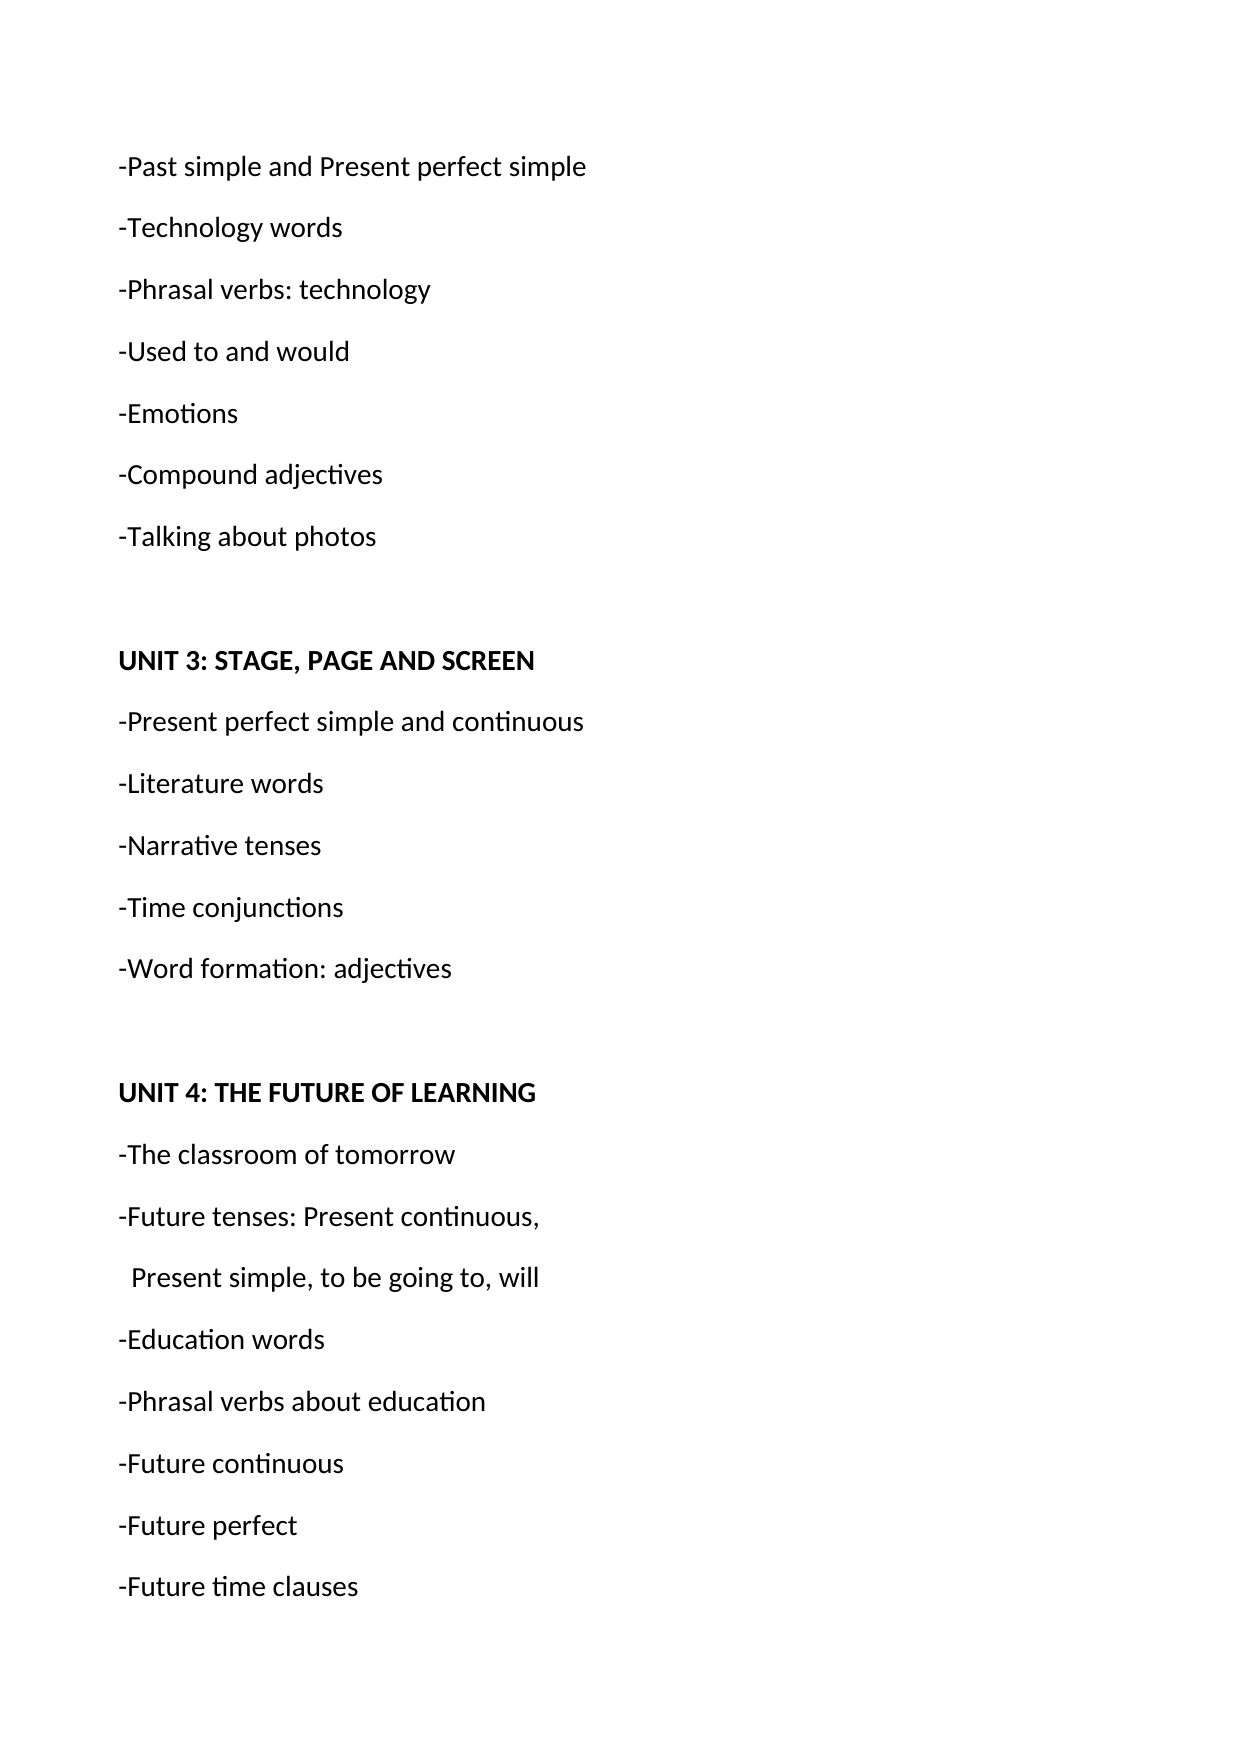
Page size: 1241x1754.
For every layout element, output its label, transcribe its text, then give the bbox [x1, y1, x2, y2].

text -Narrative tenses [118, 827, 1122, 863]
text -Time conjunctions [118, 889, 1122, 924]
text -Emotions [118, 395, 1122, 430]
text -Future tenses: Present continuous, [118, 1198, 1122, 1233]
text -Compound adjectives [118, 456, 1122, 492]
text -Talking about photos [118, 518, 1122, 554]
text -Future perfect [118, 1507, 1122, 1542]
text -Education words [118, 1321, 1122, 1357]
text -Phrasal verbs: technology [118, 271, 1122, 307]
text Present simple, to be going to, will [118, 1259, 1122, 1295]
text -Technology words [118, 209, 1122, 245]
text -Past simple and Present perfect simple [118, 148, 1122, 183]
text -Literature words [118, 765, 1122, 801]
text -Present perfect simple and continuous [118, 703, 1122, 739]
text UNIT 3: STAGE, PAGE AND SCREEN [118, 642, 1122, 677]
text UNIT 4: THE FUTURE OF LEARNING [118, 1074, 1122, 1110]
text -Future continuous [118, 1445, 1122, 1480]
text -Word formation: adjectives [118, 951, 1122, 986]
text -Future time clauses [118, 1568, 1122, 1604]
text -The classroom of tomorrow [118, 1136, 1122, 1172]
text -Phrasal verbs about education [118, 1383, 1122, 1419]
text -Used to and would [118, 333, 1122, 368]
